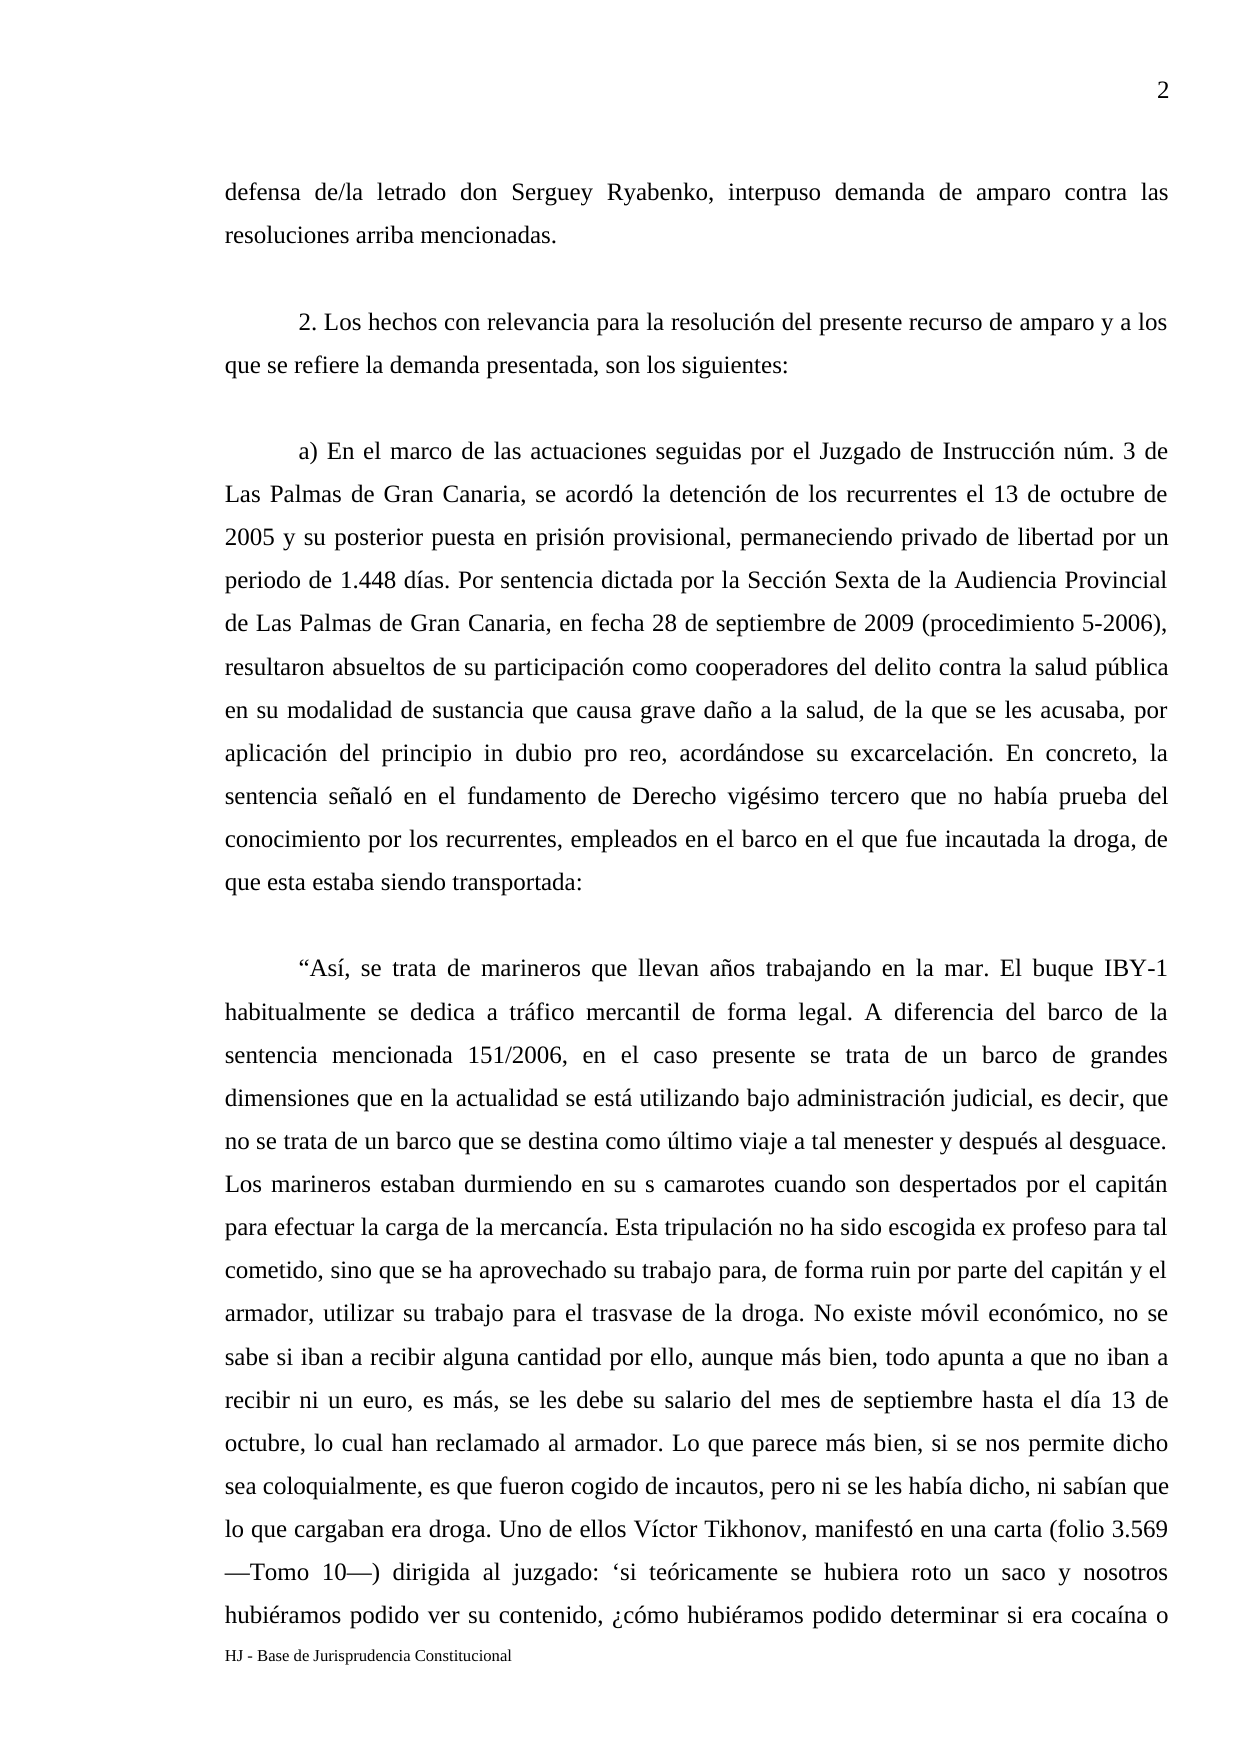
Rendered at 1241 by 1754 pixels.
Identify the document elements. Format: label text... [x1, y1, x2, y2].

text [224, 177, 1169, 249]
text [224, 953, 1169, 1629]
text a) En el marco de las actuaciones seguidas por el Juzgado de Instrucción núm. 3 de Las Palmas de Gran Canaria, se acordó la detención de los recurrentes el 13 de octubre de 2005 y su posterior puesta en prisión provisional, permaneciendo privado de libertad por un periodo de 1.448 días. Por sentencia dictada por la Sección Sexta de la Audiencia Provincial de Las Palmas de Gran Canaria, en fecha 28 de septiembre de 2009 (procedimiento 5-2006), resultaron absueltos de su participación como cooperadores del delito contra la salud pública en su modalidad de sustancia que causa grave daño a la salud, de la que se les acusaba, por aplicación del principio in dubio pro reo, acordándose su excarcelación. En concreto, la sentencia señaló en el fundamento de Derecho vigésimo tercero que no había prueba del conocimiento por los recurrentes, empleados en el barco en el que fue incautada la droga, de que esta estaba siendo transportada: [224, 436, 1169, 896]
text 2. Los hechos con relevancia para la resolución del presente recurso de amparo y a los que se refiere la demanda presentada, son los siguientes: [224, 307, 1169, 378]
